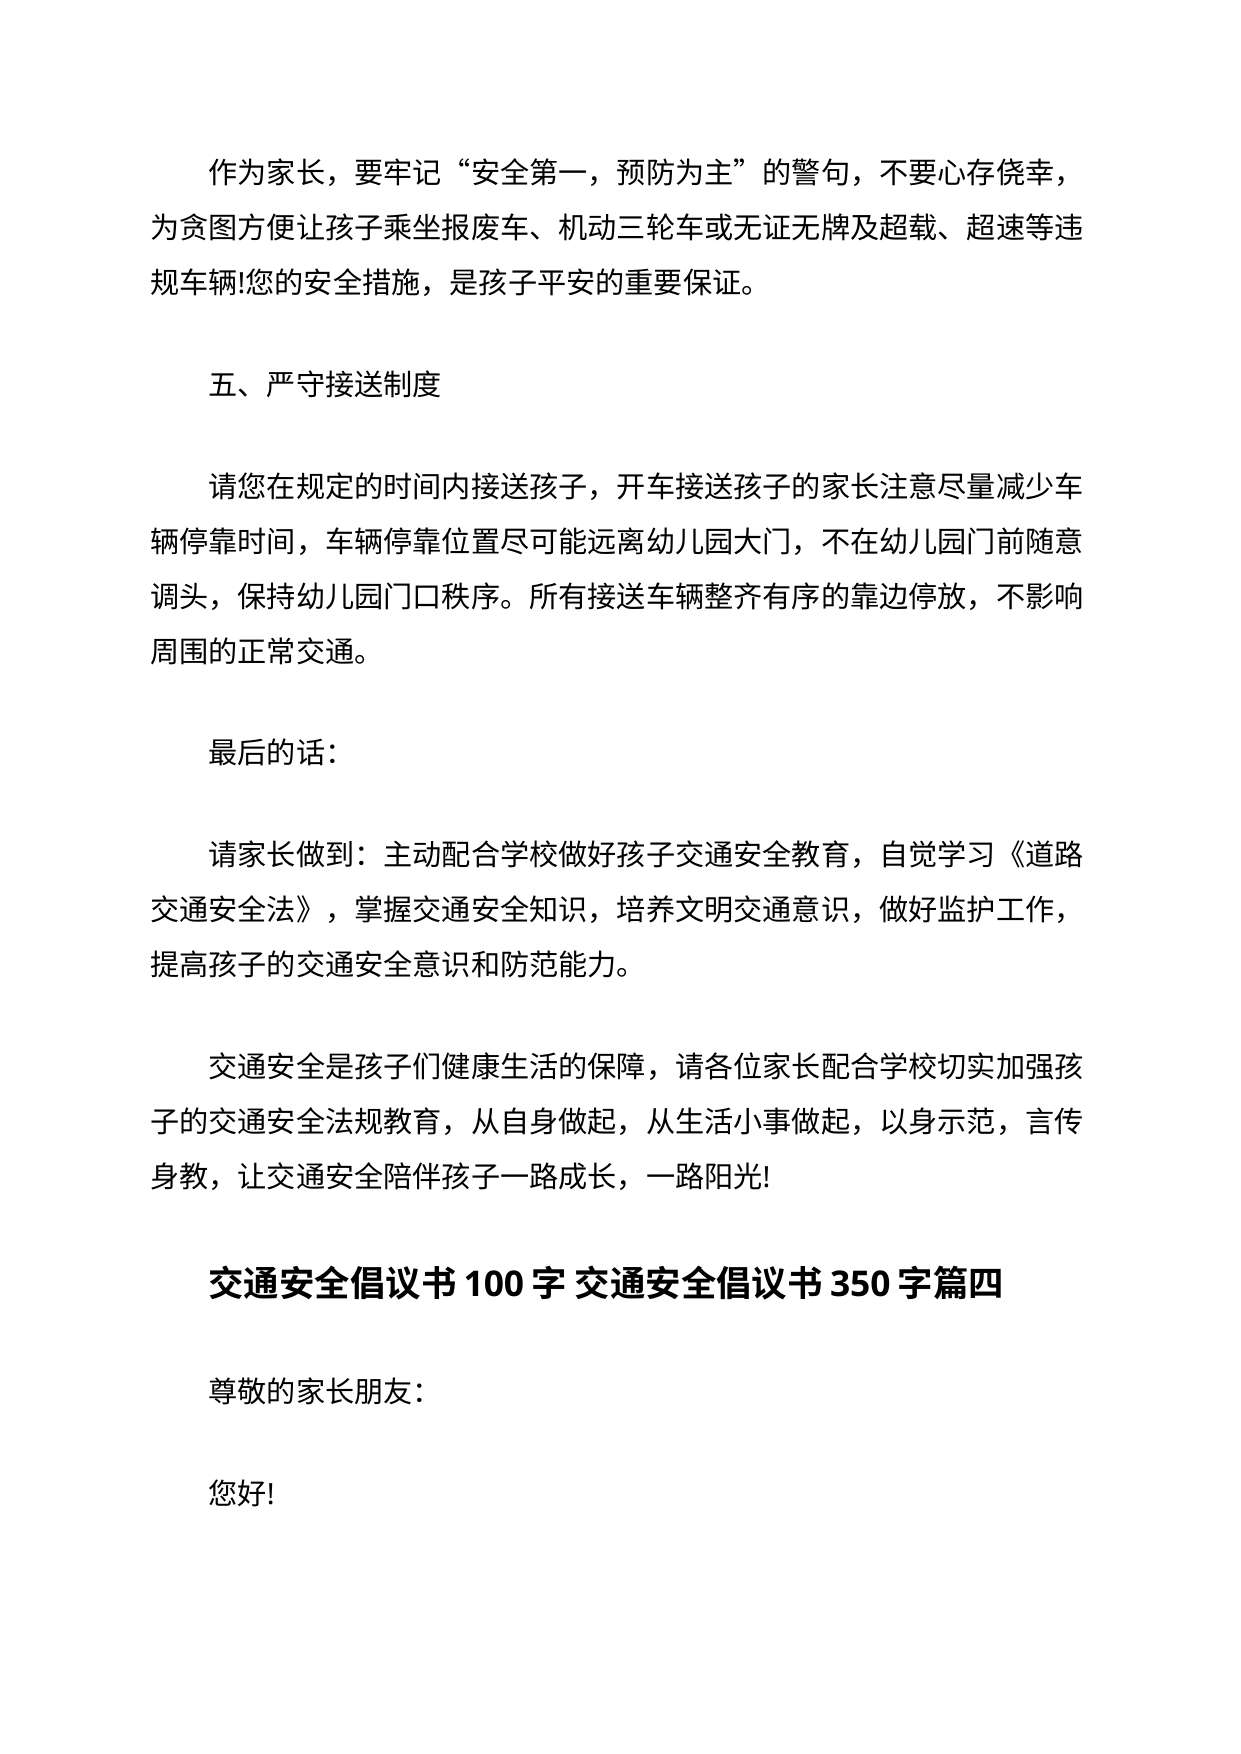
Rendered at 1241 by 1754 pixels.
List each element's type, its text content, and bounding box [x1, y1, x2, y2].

text 五、严守接送制度 [150, 362, 1090, 404]
text 最后的话： [150, 730, 1090, 772]
text 请家长做到：主动配合学校做好孩子交通安全教育，自觉学习《道路交通安全法》，掌握交通安全知识，培养文明交通意识，做好监护工作，提高孩子的交通安全意识和防范能力。 [150, 832, 1090, 984]
text 交通安全是孩子们健康生活的保障，请各位家长配合学校切实加强孩子的交通安全法规教育，从自身做起，从生活小事做起，以身示范，言传身教，让交通安全陪伴孩子一路成长，一路阳光! [150, 1043, 1090, 1196]
text 请您在规定的时间内接送孩子，开车接送孩子的家长注意尽量减少车辆停靠时间，车辆停靠位置尽可能远离幼儿园大门，不在幼儿园门前随意调头，保持幼儿园门口秩序。所有接送车辆整齐有序的靠边停放，不影响周围的正常交通。 [150, 463, 1090, 671]
text 您好! [150, 1470, 1090, 1513]
text 作为家长，要牢记“安全第一，预防为主”的警句，不要心存侥幸，为贪图方便让孩子乘坐报废车、机动三轮车或无证无牌及超载、超速等违规车辆!您的安全措施，是孩子平安的重要保证。 [150, 150, 1090, 302]
text 交通安全倡议书100字 交通安全倡议书350字篇四 [150, 1255, 1090, 1306]
text 尊敬的家长朋友： [150, 1369, 1090, 1411]
